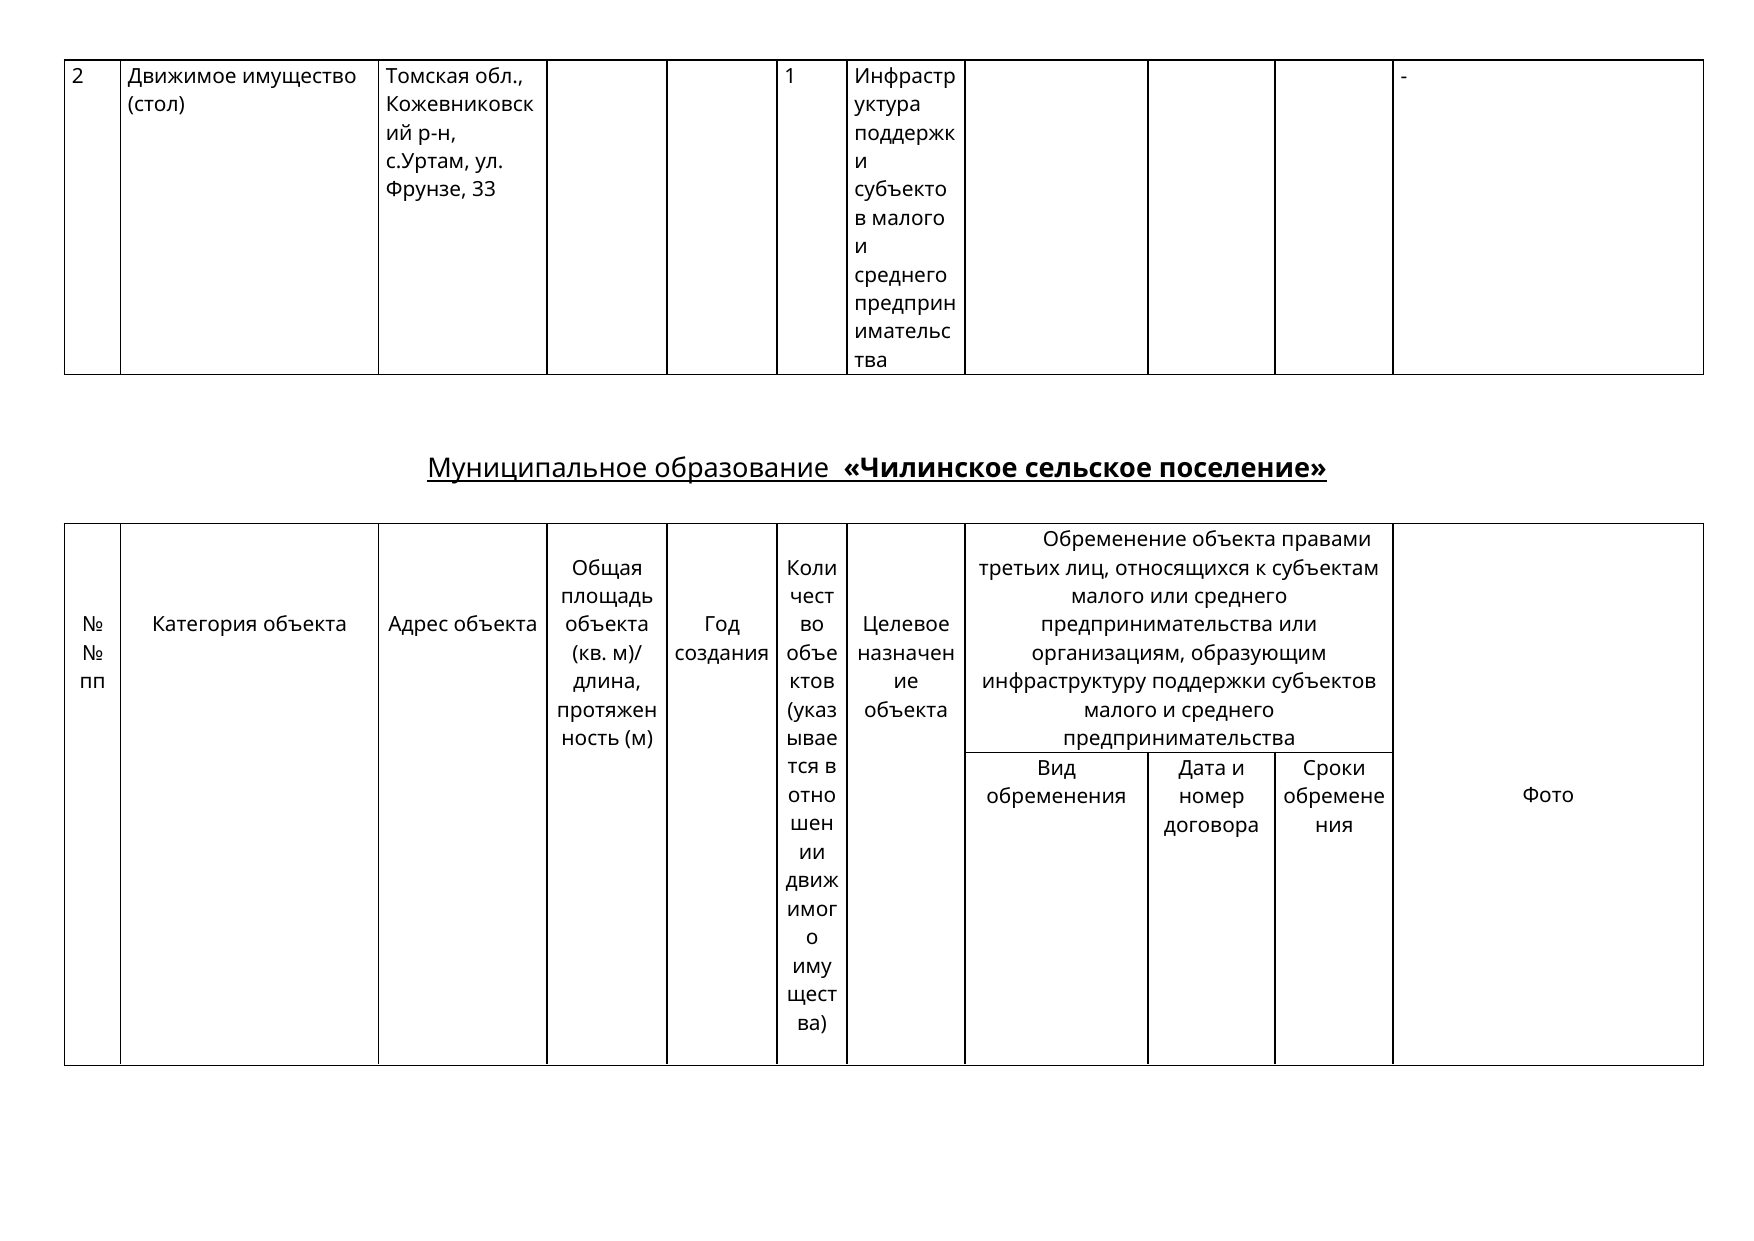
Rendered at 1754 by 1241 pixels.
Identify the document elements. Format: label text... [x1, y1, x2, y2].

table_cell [848, 61, 964, 373]
table_header Категория объекта [121, 524, 378, 1064]
table_header Количество объектов (указывается в отношении движимого имущества) [778, 524, 846, 1064]
table_cell Сроки обременения [1276, 753, 1392, 1064]
table_header Год создания [668, 524, 776, 1064]
table_cell [668, 61, 776, 373]
table_cell [1276, 61, 1392, 373]
table_header Целевое назначение объекта [848, 524, 964, 1064]
table_header №№ пп [65, 524, 120, 1064]
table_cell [379, 61, 546, 373]
table_header Общая площадь объекта (кв. м)/ длина, протяженность (м) [548, 524, 666, 1064]
table_cell 2 [65, 61, 120, 373]
table_cell Дата и номер договора [1149, 753, 1274, 1064]
table_cell [548, 61, 666, 373]
table_cell [966, 61, 1147, 373]
table_cell [1149, 61, 1274, 373]
text Муниципальное образование «Чилинское сельское поселение» [56, 449, 1698, 486]
table_header Фото [1394, 524, 1703, 1064]
table_header Адрес объекта [379, 524, 546, 1064]
table_cell - [1394, 61, 1703, 373]
table_cell 1 [778, 61, 846, 373]
table_cell Вид обременения [966, 753, 1147, 1064]
table_header Обременение объекта правами третьих лиц, относящихся к субъектам малого или среднего предпринимательства или организациям, образующим инфраструктуру поддержки субъектов малого и среднего предпринимательства [966, 524, 1392, 752]
table_cell Движимое имущество (стол) [121, 61, 378, 373]
